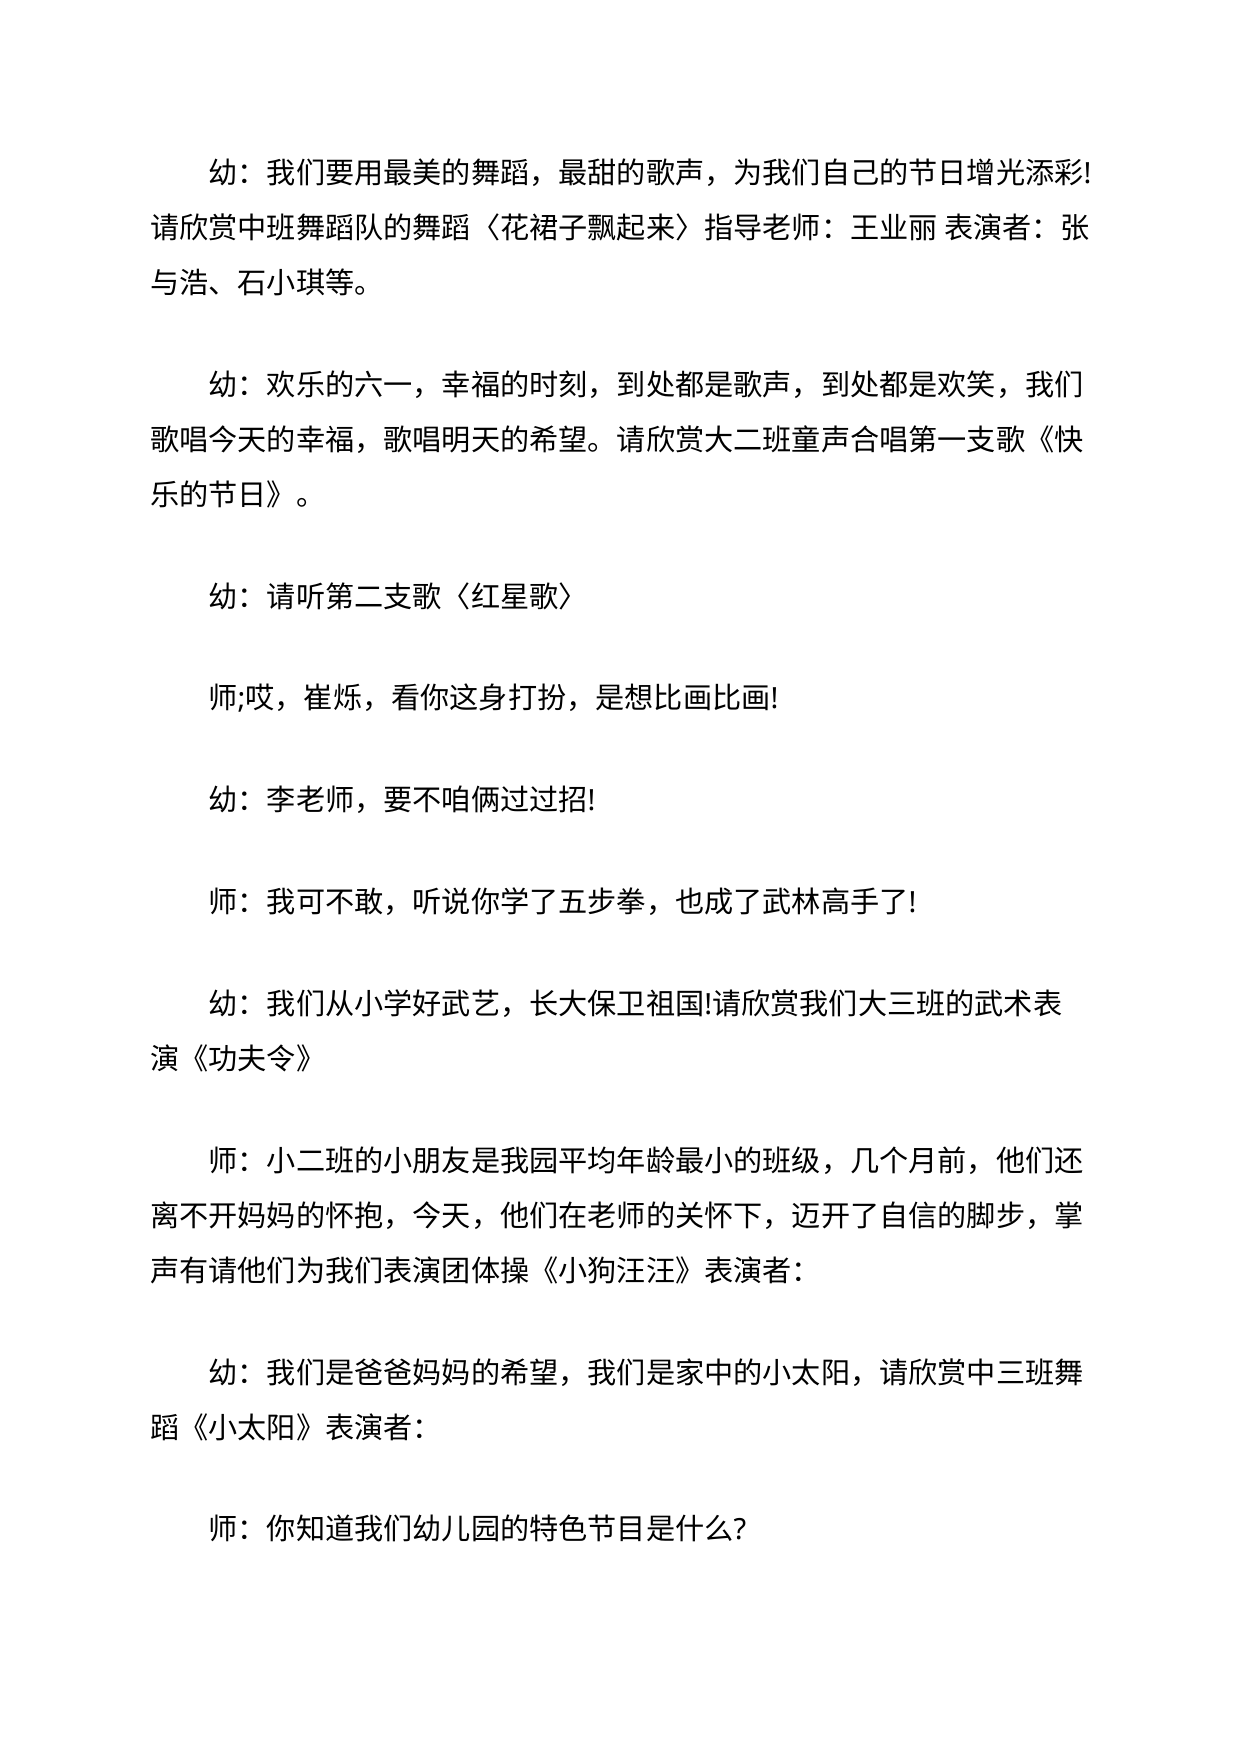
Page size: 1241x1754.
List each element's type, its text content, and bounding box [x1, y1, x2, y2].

text 幼：我们要用最美的舞蹈，最甜的歌声，为我们自己的节日增光添彩!请欣赏中班舞蹈队的舞蹈〈花裙子飘起来〉指导老师：王业丽 表演者：张与浩、石小琪等。 [150, 150, 1090, 302]
text 师：我可不敢，听说你学了五步拳，也成了武林高手了! [150, 879, 1090, 921]
text 幼：欢乐的六一，幸福的时刻，到处都是歌声，到处都是欢笑，我们歌唱今天的幸福，歌唱明天的希望。请欣赏大二班童声合唱第一支歌《快乐的节日》。 [150, 362, 1090, 514]
text 幼：李老师，要不咱俩过过招! [150, 777, 1090, 819]
text 师：小二班的小朋友是我园平均年龄最小的班级，几个月前，他们还离不开妈妈的怀抱，今天，他们在老师的关怀下，迈开了自信的脚步，掌声有请他们为我们表演团体操《小狗汪汪》表演者： [150, 1138, 1090, 1290]
text 幼：请听第二支歌〈红星歌〉 [150, 573, 1090, 616]
text 幼：我们是爸爸妈妈的希望，我们是家中的小太阳，请欣赏中三班舞蹈《小太阳》表演者： [150, 1349, 1090, 1446]
text 幼：我们从小学好武艺，长大保卫祖国!请欣赏我们大三班的武术表演《功夫令》 [150, 981, 1090, 1078]
text 师：你知道我们幼儿园的特色节目是什么? [150, 1506, 1090, 1548]
text 师;哎，崔烁，看你这身打扮，是想比画比画! [150, 675, 1090, 717]
